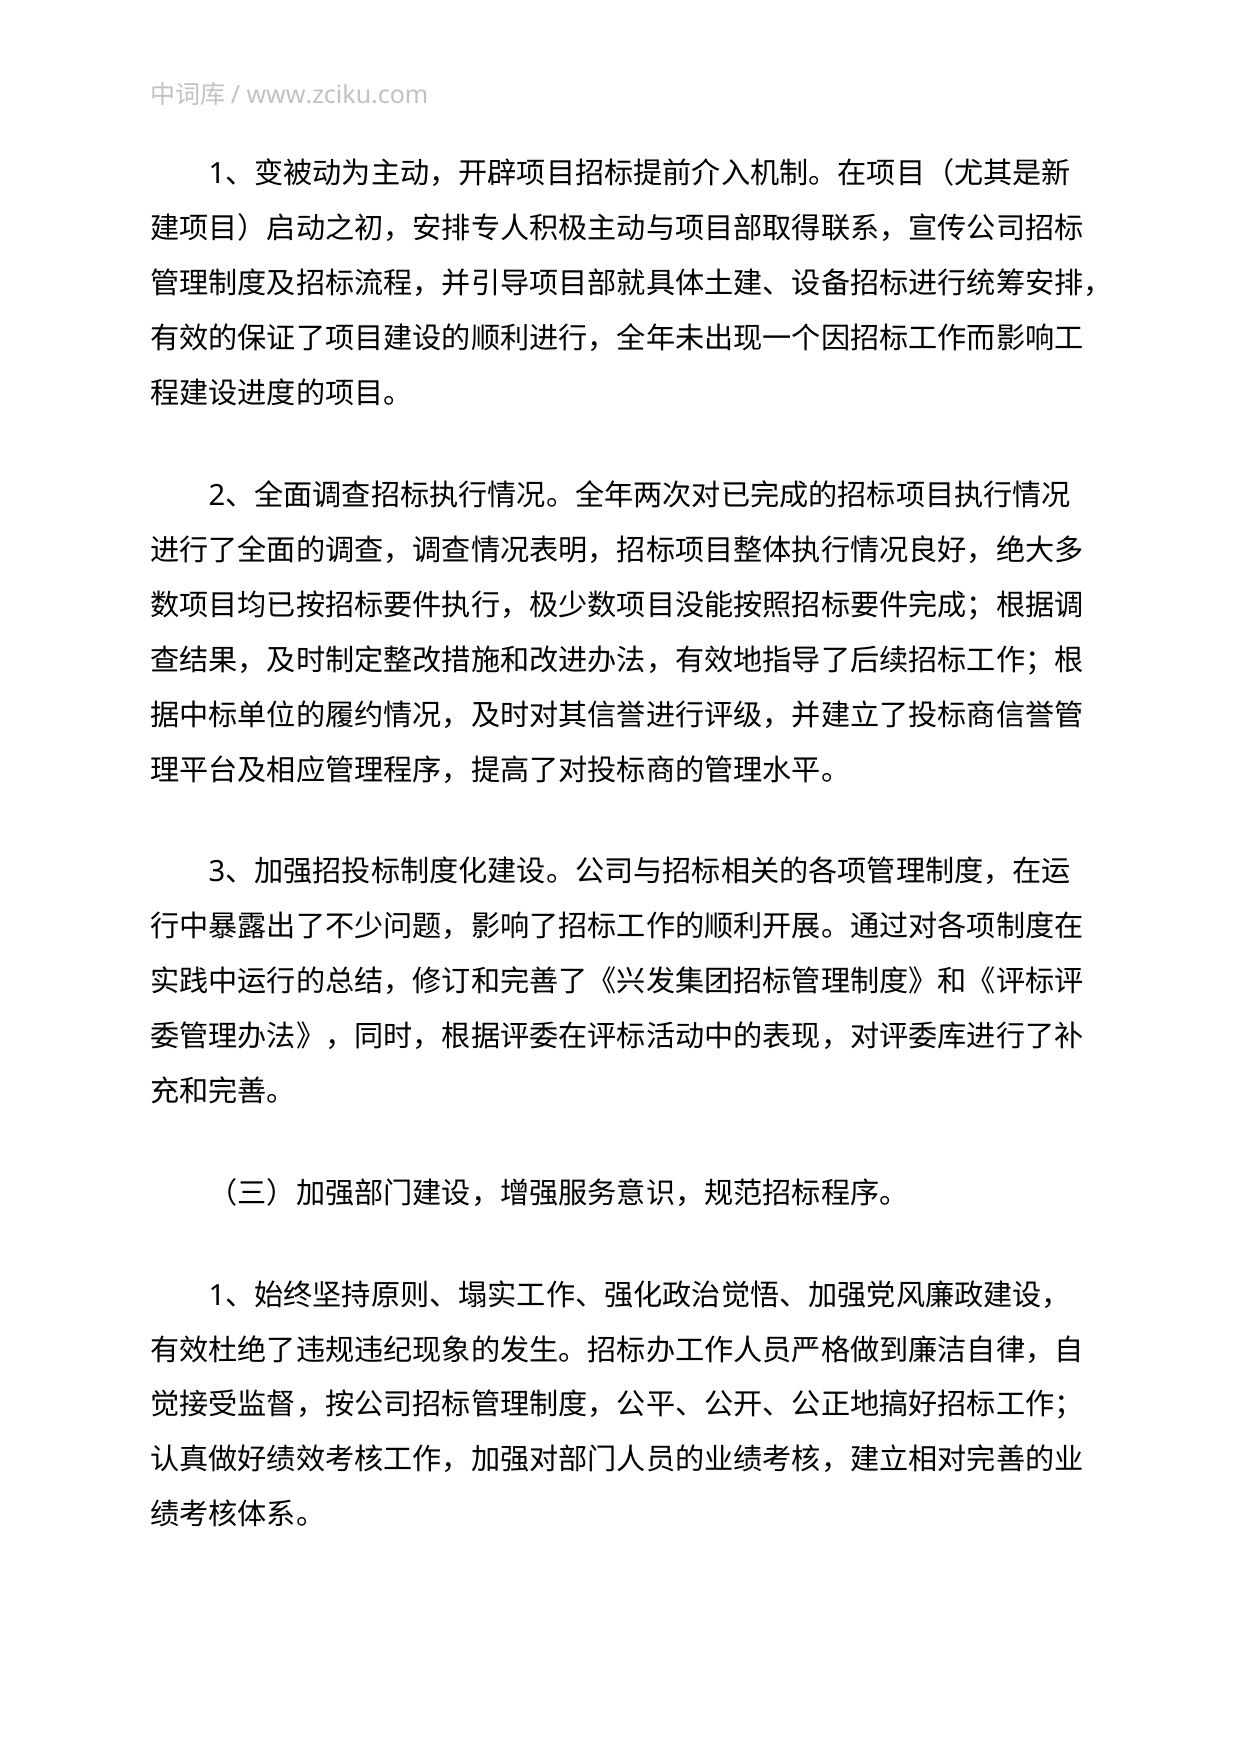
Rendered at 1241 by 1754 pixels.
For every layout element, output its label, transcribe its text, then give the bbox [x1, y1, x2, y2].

text 3、加强招投标制度化建设。公司与招标相关的各项管理制度，在运行中暴露出了不少问题，影响了招标工作的顺利开展。通过对各项制度在实践中运行的总结，修订和完善了《兴发集团招标管理制度》和《评标评委管理办法》，同时，根据评委在评标活动中的表现，对评委库进行了补充和完善。 [150, 848, 1090, 1110]
text 2、全面调查招标执行情况。全年两次对已完成的招标项目执行情况进行了全面的调查，调查情况表明，招标项目整体执行情况良好，绝大多数项目均已按招标要件执行，极少数项目没能按照招标要件完成；根据调查结果，及时制定整改措施和改进办法，有效地指导了后续招标工作；根据中标单位的履约情况，及时对其信誉进行评级，并建立了投标商信誉管理平台及相应管理程序，提高了对投标商的管理水平。 [150, 471, 1090, 788]
text （三）加强部门建设，增强服务意识，规范招标程序。 [150, 1169, 1090, 1212]
text 1、始终坚持原则、塌实工作、强化政治觉悟、加强党风廉政建设，有效杜绝了违规违纪现象的发生。招标办工作人员严格做到廉洁自律，自觉接受监督，按公司招标管理制度，公平、公开、公正地搞好招标工作；认真做好绩效考核工作，加强对部门人员的业绩考核，建立相对完善的业绩考核体系。 [150, 1271, 1090, 1533]
text 1、变被动为主动，开辟项目招标提前介入机制。在项目（尤其是新建项目）启动之初，安排专人积极主动与项目部取得联系，宣传公司招标管理制度及招标流程，并引导项目部就具体土建、设备招标进行统筹安排，有效的保证了项目建设的顺利进行，全年未出现一个因招标工作而影响工程建设进度的项目。 [150, 150, 1090, 412]
